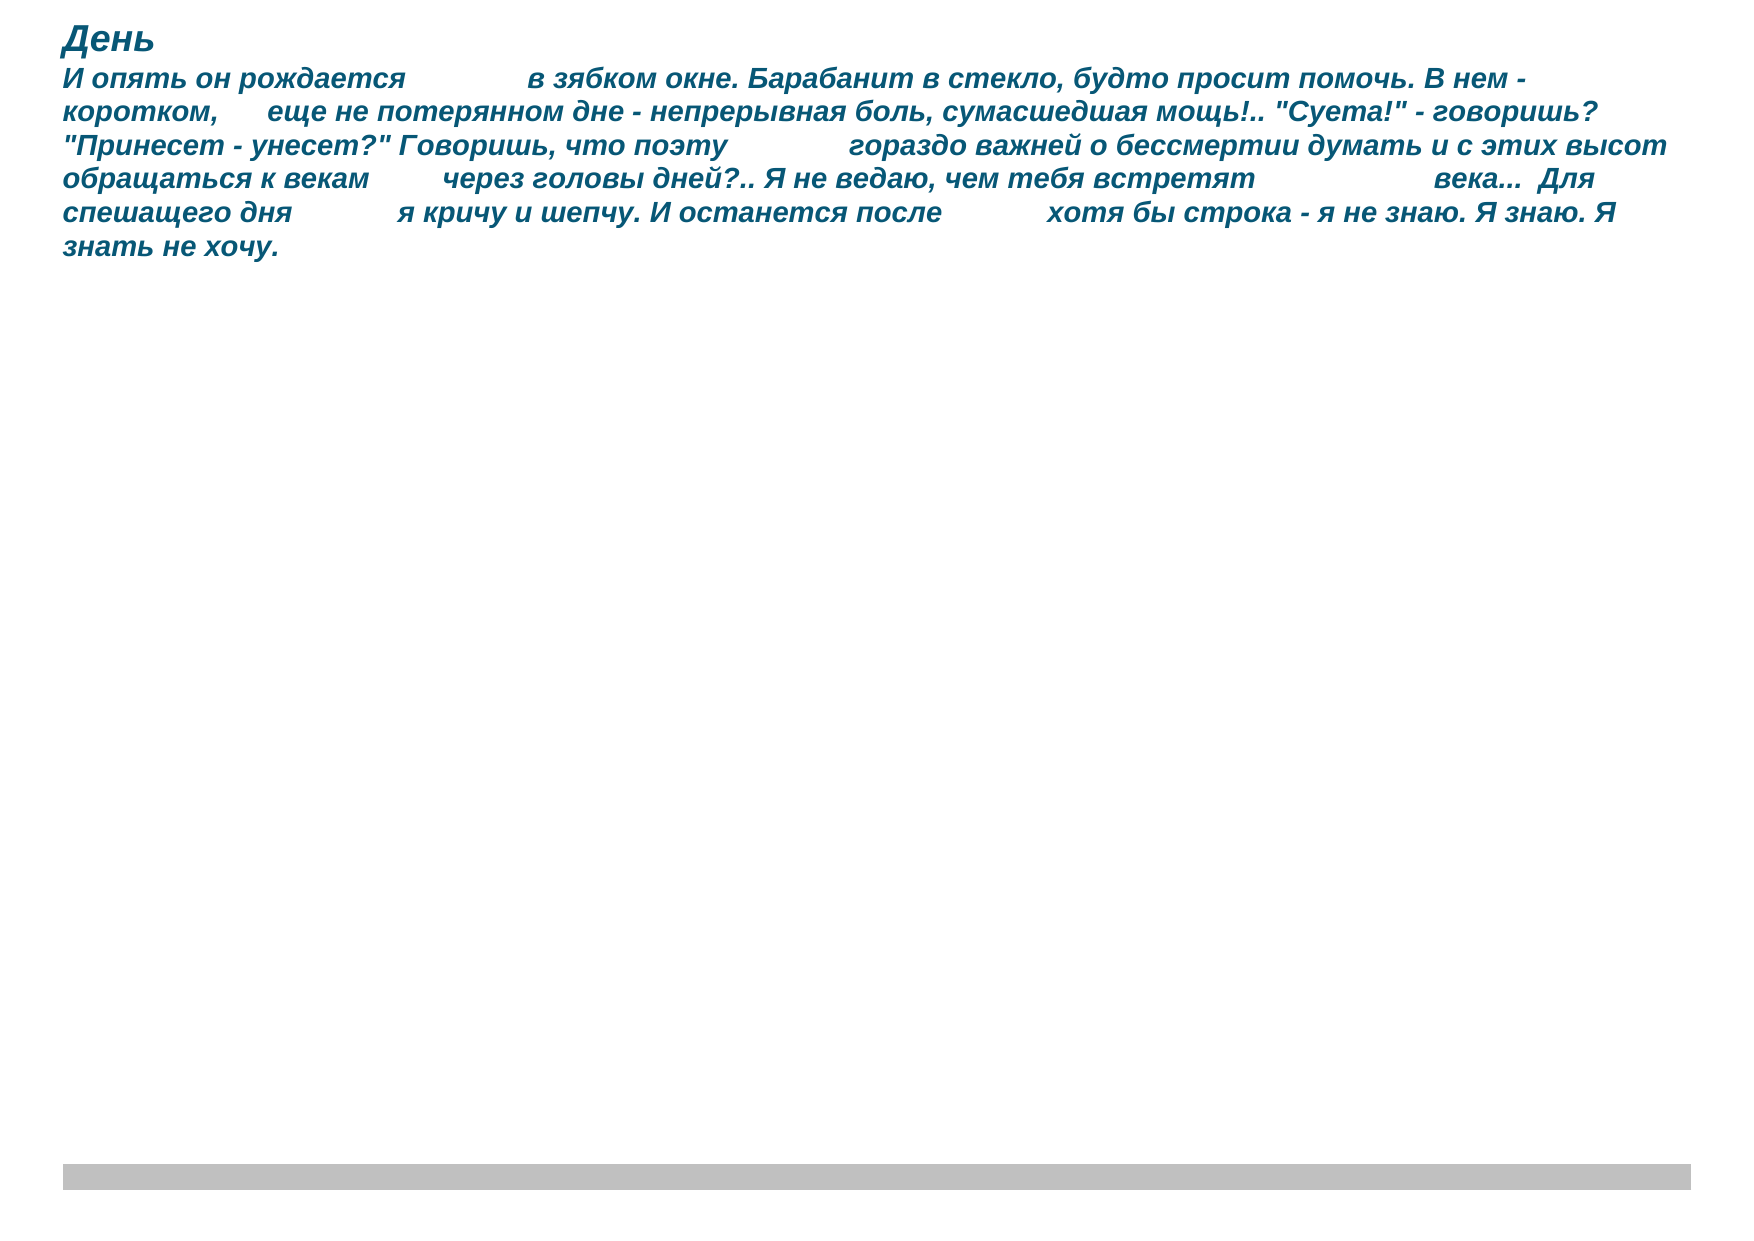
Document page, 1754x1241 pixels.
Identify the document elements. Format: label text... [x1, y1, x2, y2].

text И опять он рождается [62, 61, 1691, 262]
subtitle День [62, 17, 1691, 60]
